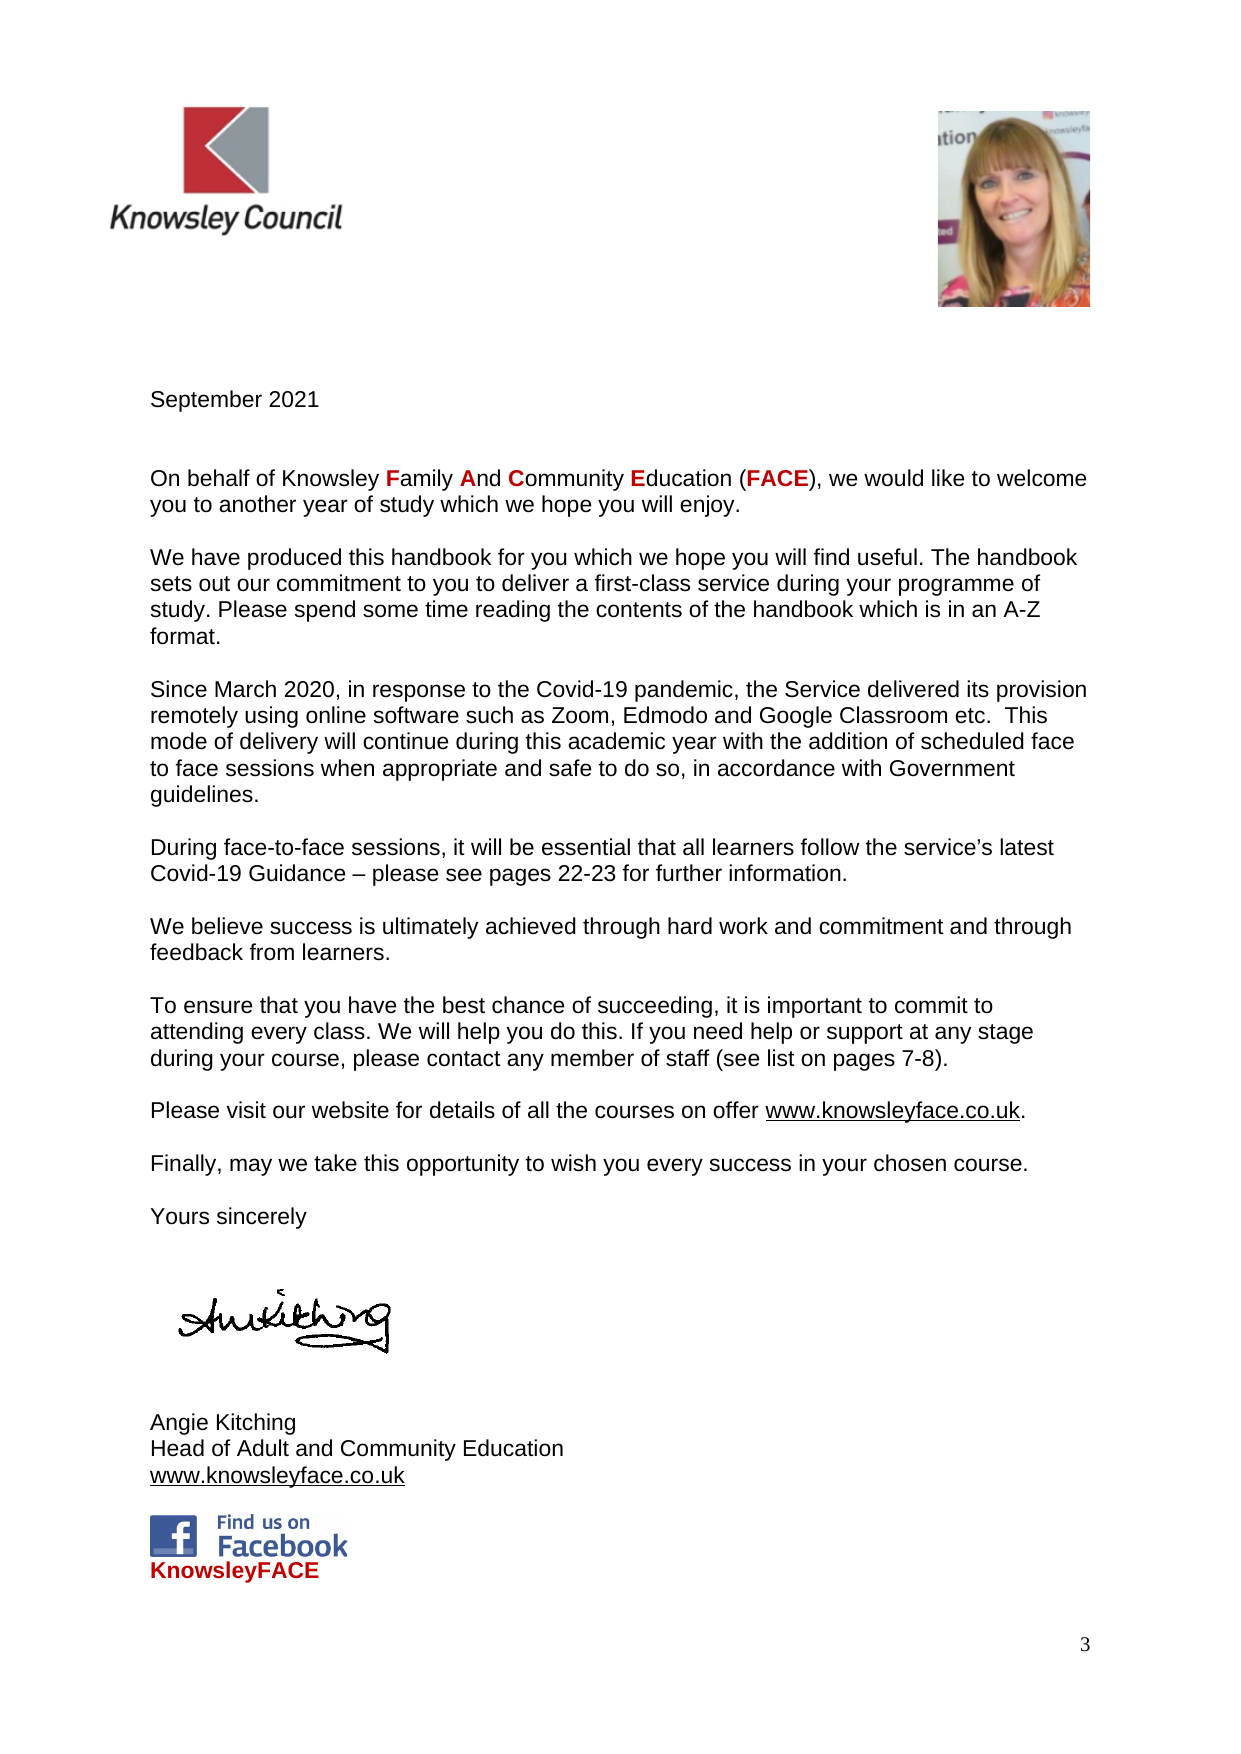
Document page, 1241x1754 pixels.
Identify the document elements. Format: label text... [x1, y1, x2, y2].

text To ensure that you have the best chance of succeeding, it is important to commit to attending every class. We will help you do this. If you need help or support at any stage during your course, please contact any member of staff (see list on pages 7-8). [150, 992, 1090, 1071]
text www.knowsleyface.co.uk [150, 1462, 1090, 1488]
text Yours sincerely [150, 1203, 1090, 1229]
text On behalf of Knowsley Family And Community Education (FACE), we would like to welcome you to another year of study which we hope you will enjoy. [150, 465, 1090, 517]
text Please visit our website for details of all the courses on offer www.knowsleyface.co.uk. [150, 1097, 1090, 1123]
subtitle Head of Adult and Community Education [150, 1435, 1090, 1462]
text Since March 2020, in response to the Covid-19 pandemic, the Service delivered its provision remotely using online software such as Zoom, Edmodo and Google Classroom etc. This mode of delivery will continue during this academic year with the addition of scheduled face to face sessions when appropriate and safe to do so, in accordance with Government guidelines. [150, 676, 1090, 807]
picture [937, 111, 1091, 307]
text September 2021 [150, 386, 1090, 412]
text KnowsleyFACE [150, 1557, 1090, 1583]
text Finally, may we take this opportunity to wish you every success in your chosen course. [150, 1150, 1090, 1176]
picture [60, 59, 391, 282]
text We believe success is ultimately achieved through hard work and commitment and through feedback from learners. [150, 913, 1090, 965]
picture [150, 1514, 348, 1557]
text During face-to-face sessions, it will be essential that all learners follow the service’s latest Covid-19 Guidance – please see pages 22-23 for further information. [150, 834, 1090, 886]
text We have produced this handbook for you which we hope you will find useful. The handbook sets out our commitment to you to deliver a first-class service during your programme of study. Please spend some time reading the contents of the handbook which is in an A-Z format. [150, 544, 1090, 649]
text Angie Kitching [150, 1409, 1090, 1435]
